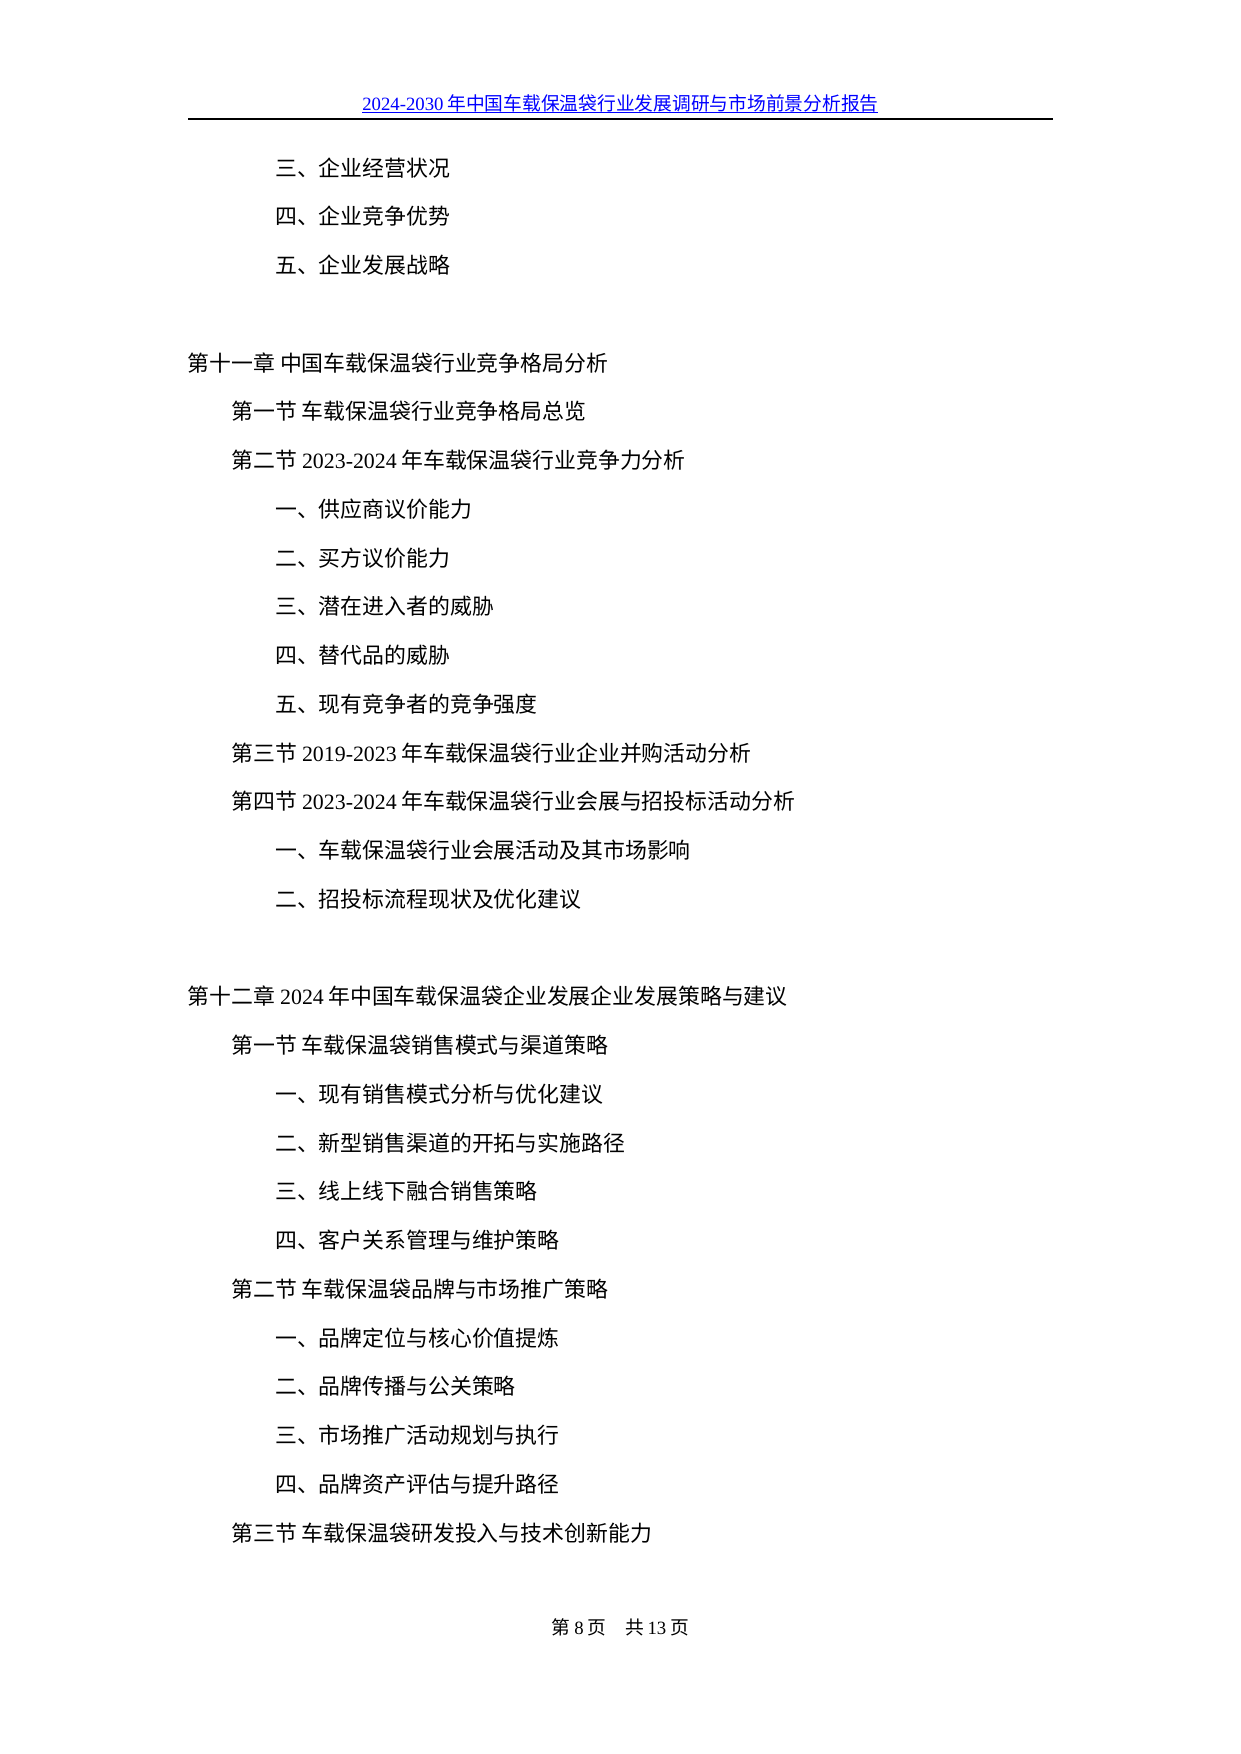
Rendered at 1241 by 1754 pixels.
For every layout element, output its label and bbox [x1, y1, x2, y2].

text [187, 150, 1053, 1548]
